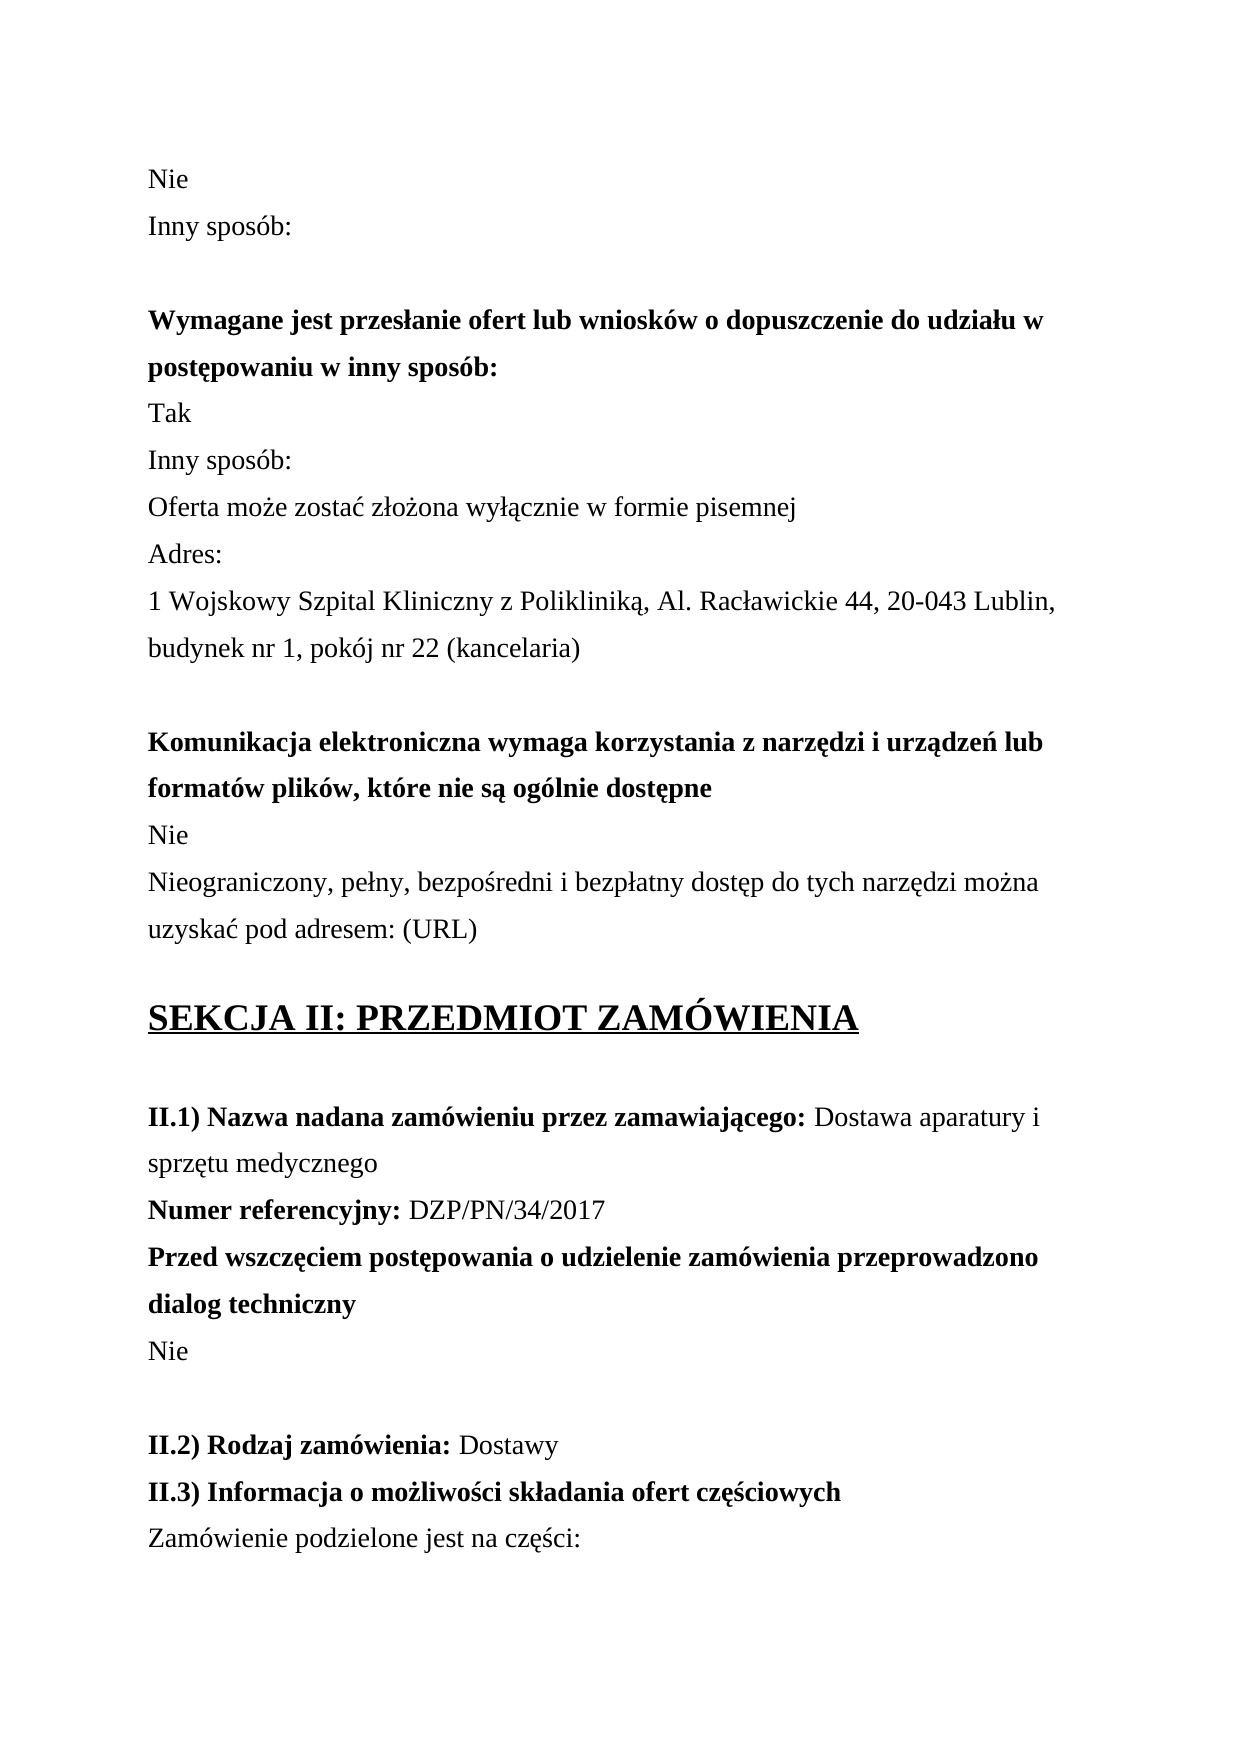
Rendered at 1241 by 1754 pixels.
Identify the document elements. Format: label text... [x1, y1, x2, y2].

text II.2) Rodzaj zamówienia: Dostawy II.3) Informacja o możliwości składania ofert częściowych Zamówienie podzielone jest na części: [148, 1366, 1093, 1554]
text Komunikacja elektroniczna wymaga korzystania z narzędzi i urządzeń lub formatów plików, które nie są ogólnie dostępne [148, 663, 1093, 804]
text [148, 148, 1093, 663]
text II.1) Nazwa nadana zamówieniu przez zamawiającego: Dostawa aparatury i sprzętu medycznego Numer referencyjny: DZP/PN/34/2017 Przed wszczęciem postępowania o udzielenie zamówienia przeprowadzono dialog techniczny [148, 1038, 1093, 1319]
text SEKCJA II: PRZEDMIOT ZAMÓWIENIA [148, 991, 1093, 1038]
text Nie Nieograniczony, pełny, bezpośredni i bezpłatny dostęp do tych narzędzi można uzyskać pod adresem: (URL) [148, 804, 1093, 991]
text Nie [148, 1319, 1093, 1366]
